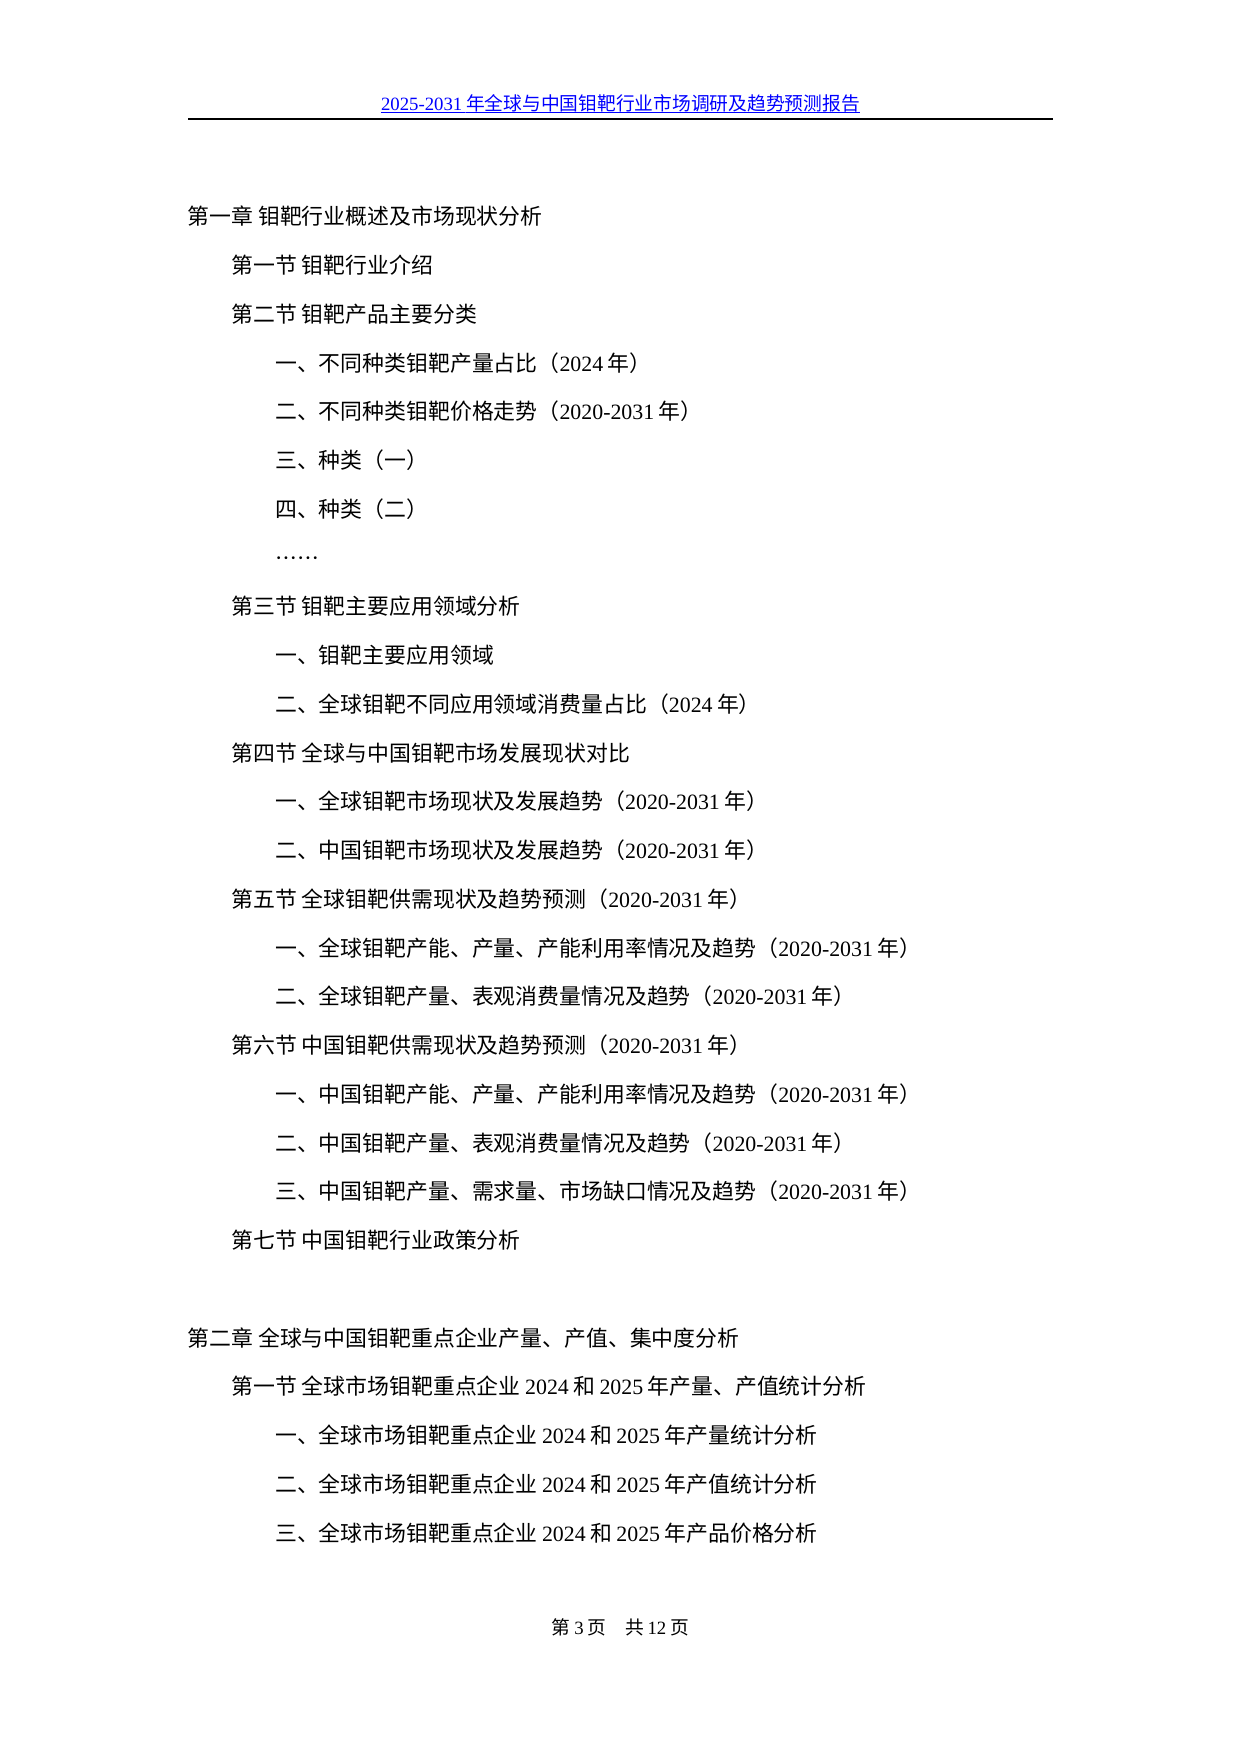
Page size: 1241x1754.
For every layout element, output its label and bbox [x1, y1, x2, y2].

text [187, 150, 1053, 1548]
